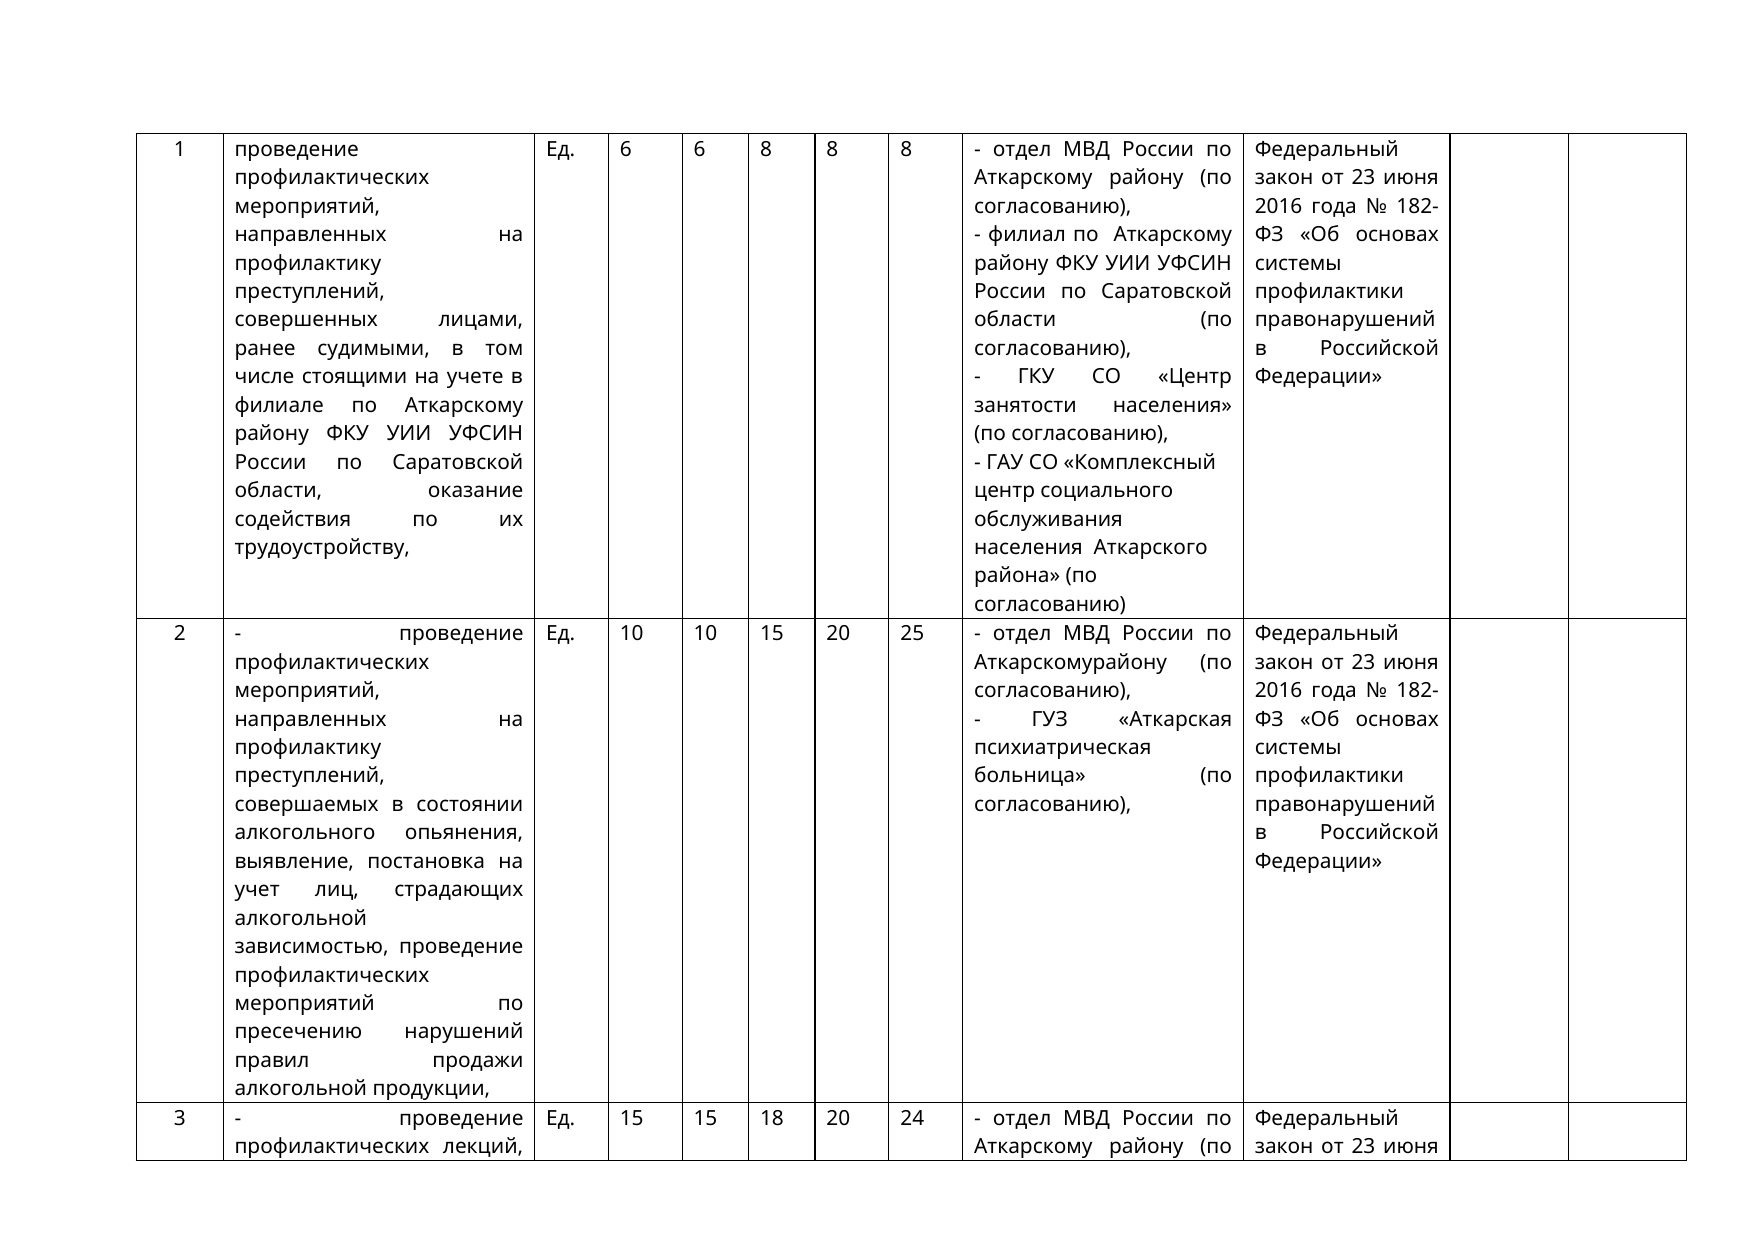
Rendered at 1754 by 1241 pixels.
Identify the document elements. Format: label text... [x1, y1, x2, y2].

table_cell 6 [609, 134, 682, 617]
table_cell 15 [749, 619, 814, 1102]
table_cell 1 [137, 134, 223, 617]
table_cell [1569, 1103, 1686, 1160]
table_cell проведение профилактических мероприятий, направленных на профилактику преступлений, совершенных лицами, ранее судимыми, в том числе стоящими на учете в филиале по Аткарскому району ФКУ УИИ УФСИН России по Саратовской области, оказание содействия по их трудоустройству, [224, 134, 534, 617]
table_cell 20 [816, 1103, 888, 1160]
table_cell 8 [889, 134, 962, 617]
table_cell - отдел МВД России по Аткарскому району (по согласованию), - филиал по Аткарскому району ФКУ УИИ УФСИН России по Саратовской области (по согласованию), - ГКУ СО «Центр занятости населения» (по согласованию), - ГАУ СО «Комплексный центр социального обслуживания населения Аткарского района» (по согласованию) [963, 134, 1243, 617]
table_cell 8 [749, 134, 814, 617]
table_cell [1569, 134, 1686, 617]
table_cell Ед. [535, 619, 608, 1102]
table_cell [1569, 619, 1686, 1102]
table_cell 10 [683, 619, 748, 1102]
table_cell 2 [137, 619, 223, 1102]
table_cell [1451, 1103, 1568, 1160]
table_cell [1451, 134, 1568, 617]
table_cell 3 [137, 1103, 223, 1160]
table_cell Федеральный закон от 23 июня 2016 года № 182-ФЗ «Об основах системы профилактики правонарушений в Российской Федерации» [1244, 619, 1449, 1102]
table_cell Ед. [535, 134, 608, 617]
table_cell Федеральный закон от 23 июня 2016 года № 182-ФЗ «Об основах системы профилактики правонарушений в Российской Федерации» [1244, 134, 1449, 617]
table_cell Ед. [535, 1103, 608, 1160]
table_cell 8 [816, 134, 888, 617]
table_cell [963, 1103, 1243, 1160]
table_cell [1244, 1103, 1449, 1160]
table_cell 20 [816, 619, 888, 1102]
table_cell 10 [609, 619, 682, 1102]
table_cell 15 [683, 1103, 748, 1160]
table_cell 15 [609, 1103, 682, 1160]
table_cell - проведение профилактических мероприятий, направленных на профилактику преступлений, совершаемых в состоянии алкогольного опьянения, выявление, постановка на учет лиц, страдающих алкогольной зависимостью, проведение профилактических мероприятий по пресечению нарушений правил продажи алкогольной продукции, [224, 619, 534, 1102]
table_cell 6 [683, 134, 748, 617]
table_cell 18 [749, 1103, 814, 1160]
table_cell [224, 1103, 534, 1160]
table_cell 24 [889, 1103, 962, 1160]
table_cell - отдел МВД России по Аткарскомурайону (по согласованию), - ГУЗ «Аткарская психиатрическая больница» (по согласованию), [963, 619, 1243, 1102]
table_cell 25 [889, 619, 962, 1102]
table_cell [1451, 619, 1568, 1102]
